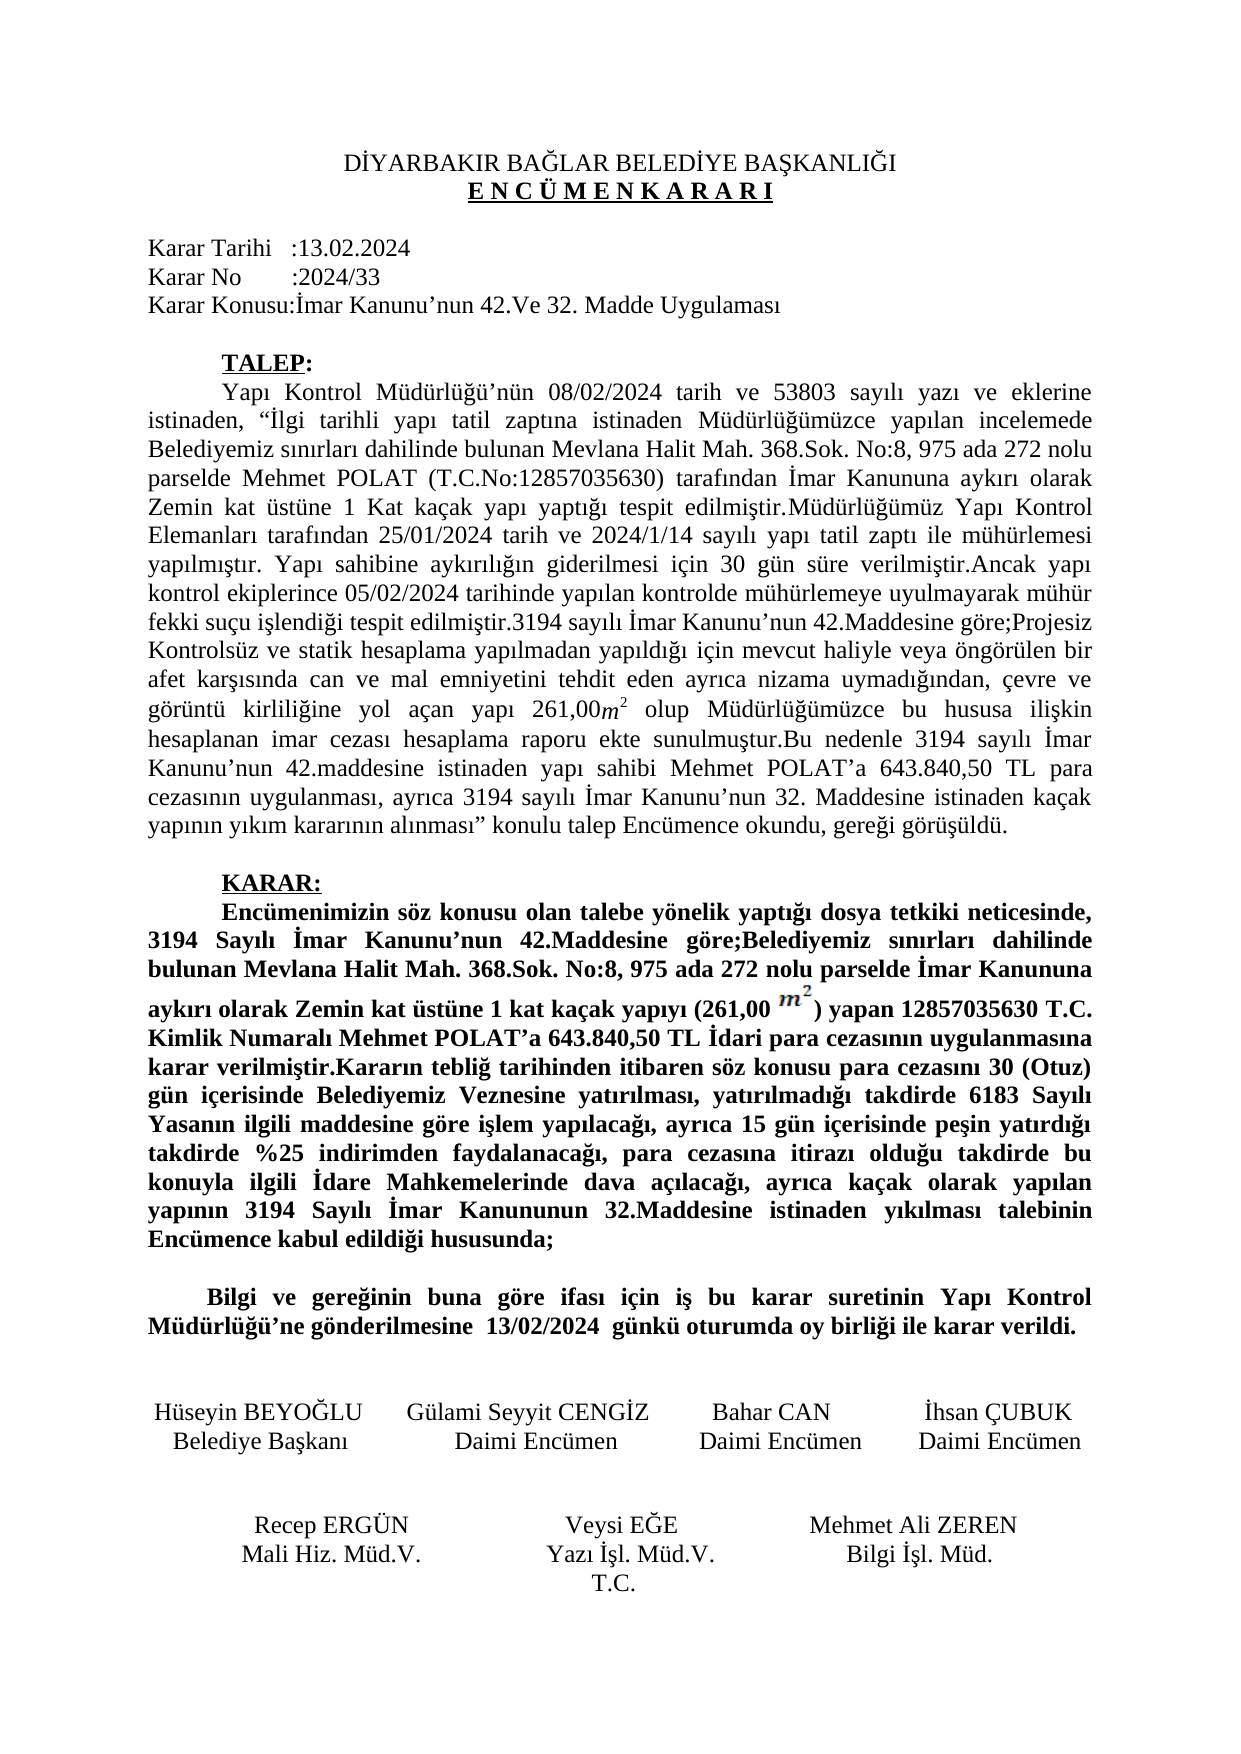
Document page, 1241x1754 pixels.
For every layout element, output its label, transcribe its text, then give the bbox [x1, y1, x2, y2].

picture [778, 983, 814, 1018]
text Karar Tarihi :13.02.2024 [148, 233, 1093, 262]
text T.C. [443, 1568, 1093, 1597]
text Yapı Kontrol Müdürlüğü’nün 08/02/2024 tarih ve 53803 sayılı yazı ve eklerine istinaden, “İlgi tarihli yapı tatil zaptına istinaden Müdürlüğümüzce yapılan incelemede Belediyemiz sınırları dahilinde bulunan Mevlana Halit Mah. 368.Sok. No:8, 975 ada 272 nolu parselde Mehmet POLAT (T.C.No:12857035630) tarafından İmar Kanununa aykırı olarak Zemin kat üstüne 1 Kat kaçak yapı yaptığı tespit edilmiştir.Müdürlüğümüz Yapı Kontrol Elemanları tarafından 25/01/2024 tarih ve 2024/1/14 sayılı yapı tatil zaptı ile mühürlemesi yapılmıştır. Yapı sahibine aykırılığın giderilmesi için 30 gün süre verilmiştir.Ancak yapı kontrol ekiplerince 05/02/2024 tarihinde yapılan kontrolde mühürlemeye uyulmayarak mühür fekki suçu işlendiği tespit edilmiştir.3194 sayılı İmar Kanunu’nun 42.Maddesine göre;Projesiz Kontrolsüz ve statik hesaplama yapılmadan yapıldığı için mevcut haliyle veya öngörülen bir afet karşısında can ve mal emniyetini tehdit eden ayrıca nizama uymadığından, çevre ve görüntü kirliliğine yol açan yapı 261,00 olup Müdürlüğümüzce bu hususa ilişkin hesaplanan imar cezası hesaplama raporu ekte sunulmuştur.Bu nedenle 3194 sayılı İmar Kanunu’nun 42.maddesine istinaden yapı sahibi Mehmet POLAT’a 643.840,50 TL para cezasının uygulanması, ayrıca 3194 sayılı İmar Kanunu’nun 32. Maddesine istinaden kaçak yapının yıkım kararının alınması” konulu talep Encümence okundu, gereği görüşüldü. [148, 377, 1093, 839]
text KARAR: [148, 868, 1093, 897]
text Encümenimizin söz konusu olan talebe yönelik yaptığı dosya tetkiki neticesinde, 3194 Sayılı İmar Kanunu’nun 42.Maddesine göre;Belediyemiz sınırları dahilinde bulunan Mevlana Halit Mah. 368.Sok. No:8, 975 ada 272 nolu parselde İmar Kanununa aykırı olarak Zemin kat üstüne 1 kat kaçak yapıyı (261,00 ) yapan 12857035630 T.C. Kimlik Numaralı Mehmet POLAT’a 643.840,50 TL İdari para cezasının uygulanmasına karar verilmiştir.Kararın tebliğ tarihinden itibaren söz konusu para cezasını 30 (Otuz) gün içerisinde Belediyemiz Veznesine yatırılması, yatırılmadığı takdirde 6183 Sayılı Yasanın ilgili maddesine göre işlem yapılacağı, ayrıca 15 gün içerisinde peşin yatırdığı takdirde %25 indirimden faydalanacağı, para cezasına itirazı olduğu takdirde bu konuyla ilgili İdare Mahkemelerinde dava açılacağı, ayrıca kaçak olarak yapılan yapının 3194 Sayılı İmar Kanununun 32.Maddesine istinaden yıkılması talebinin Encümence kabul edildiği hususunda; [148, 897, 1093, 1253]
text Hüseyin BEYOĞLU Gülami Seyyit CENGİZ Bahar CAN İhsan ÇUBUK [148, 1397, 1093, 1426]
text TALEP: [148, 348, 1090, 377]
text E N C Ü M E N K A R A R I [148, 176, 1093, 205]
text Karar Konusu:İmar Kanunu’nun 42.Ve 32. Madde Uygulaması [148, 291, 1093, 319]
text Recep ERGÜN Veysi EĞE Mehmet Ali ZEREN Mali Hiz. Müd.V. Yazı İşl. Müd.V. Bilgi İşl. Müd. [148, 1511, 1093, 1568]
text Karar No :2024/33 [148, 262, 1093, 291]
text DİYARBAKIR BAĞLAR BELEDİYE BAŞKANLIĞI [148, 148, 1093, 176]
text Belediye Başkanı Daimi Encümen Daimi Encümen Daimi Encümen [148, 1426, 1093, 1454]
text Bilgi ve gereğinin buna göre ifası için iş bu karar suretinin Yapı Kontrol Müdürlüğü’ne gönderilmesine 13/02/2024 günkü oturumda oy birliği ile karar verildi. [148, 1282, 1093, 1339]
